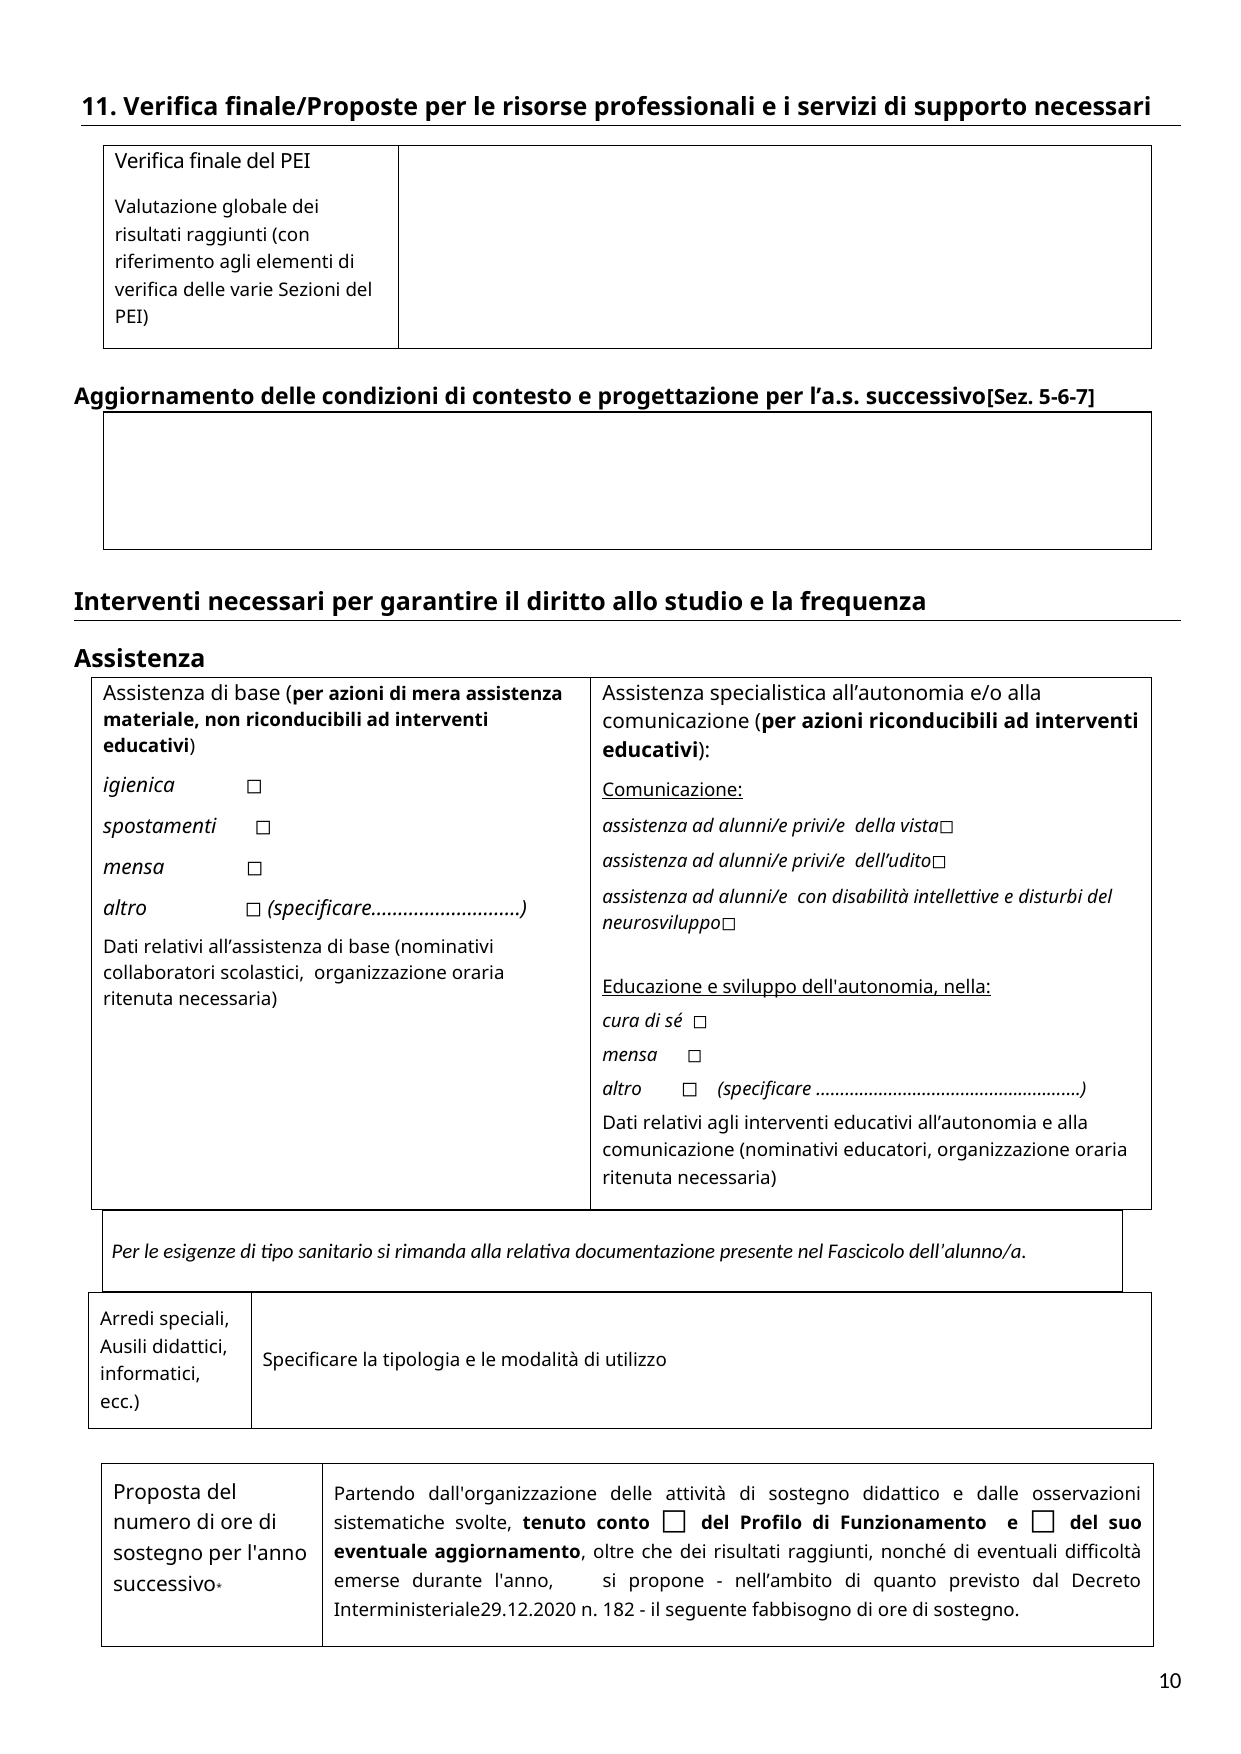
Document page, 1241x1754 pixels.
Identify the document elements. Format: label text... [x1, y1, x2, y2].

table_header Specificare la tipologia e le modalità di utilizzo [252, 1293, 1151, 1428]
table_header [399, 146, 1151, 348]
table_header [102, 1464, 322, 1646]
subtitle 11. Verifica finale/Proposte per le risorse professionali e i servizi di supporto necessari [81, 89, 1181, 125]
text Per le esigenze di tipo sanitario si rimanda alla relativa documentazione presente nel Fascicolo dell’alunno/a. [103, 1235, 1122, 1263]
table_header Assistenza di base (per azioni di mera assistenza materiale, non riconducibili ad interventi educativi) igienica ◻ spostamenti ◻ mensa ◻ altro ◻ (specificare……………………….) Dati relativi all’assistenza di base (nominativi collaboratori scolastici, organizzazione oraria ritenuta necessaria) [92, 678, 590, 1208]
table_header [104, 413, 1151, 549]
table_header Assistenza specialistica all’autonomia e/o alla comunicazione (per azioni riconducibili ad interventi educativi): Comunicazione: assistenza ad alunni/e privi/e della vista◻ assistenza ad alunni/e privi/e dell’udito◻ assistenza ad alunni/e con disabilità intellettive e disturbi del neurosviluppo◻ Educazione e sviluppo dell'autonomia, nella: cura di sé ◻ mensa ◻ altro ◻ (specificare ……………………………………………….) Dati relativi agli interventi educativi all’autonomia e alla comunicazione (nominativi educatori, organizzazione oraria ritenuta necessaria) [591, 678, 1151, 1208]
text Aggiornamento delle condizioni di contesto e progettazione per l’a.s. successivo[Sez. 5-6-7] [74, 380, 1181, 411]
subtitle Interventi necessari per garantire il diritto allo studio e la frequenza [74, 584, 1181, 620]
table_header Arredi speciali, Ausili didattici, informatici, ecc.) [89, 1293, 251, 1428]
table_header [323, 1464, 1153, 1646]
text Assistenza [74, 640, 1181, 674]
table_header Verifica finale del PEI Valutazione globale dei risultati raggiunti (con riferimento agli elementi di verifica delle varie Sezioni del PEI) [104, 146, 398, 348]
